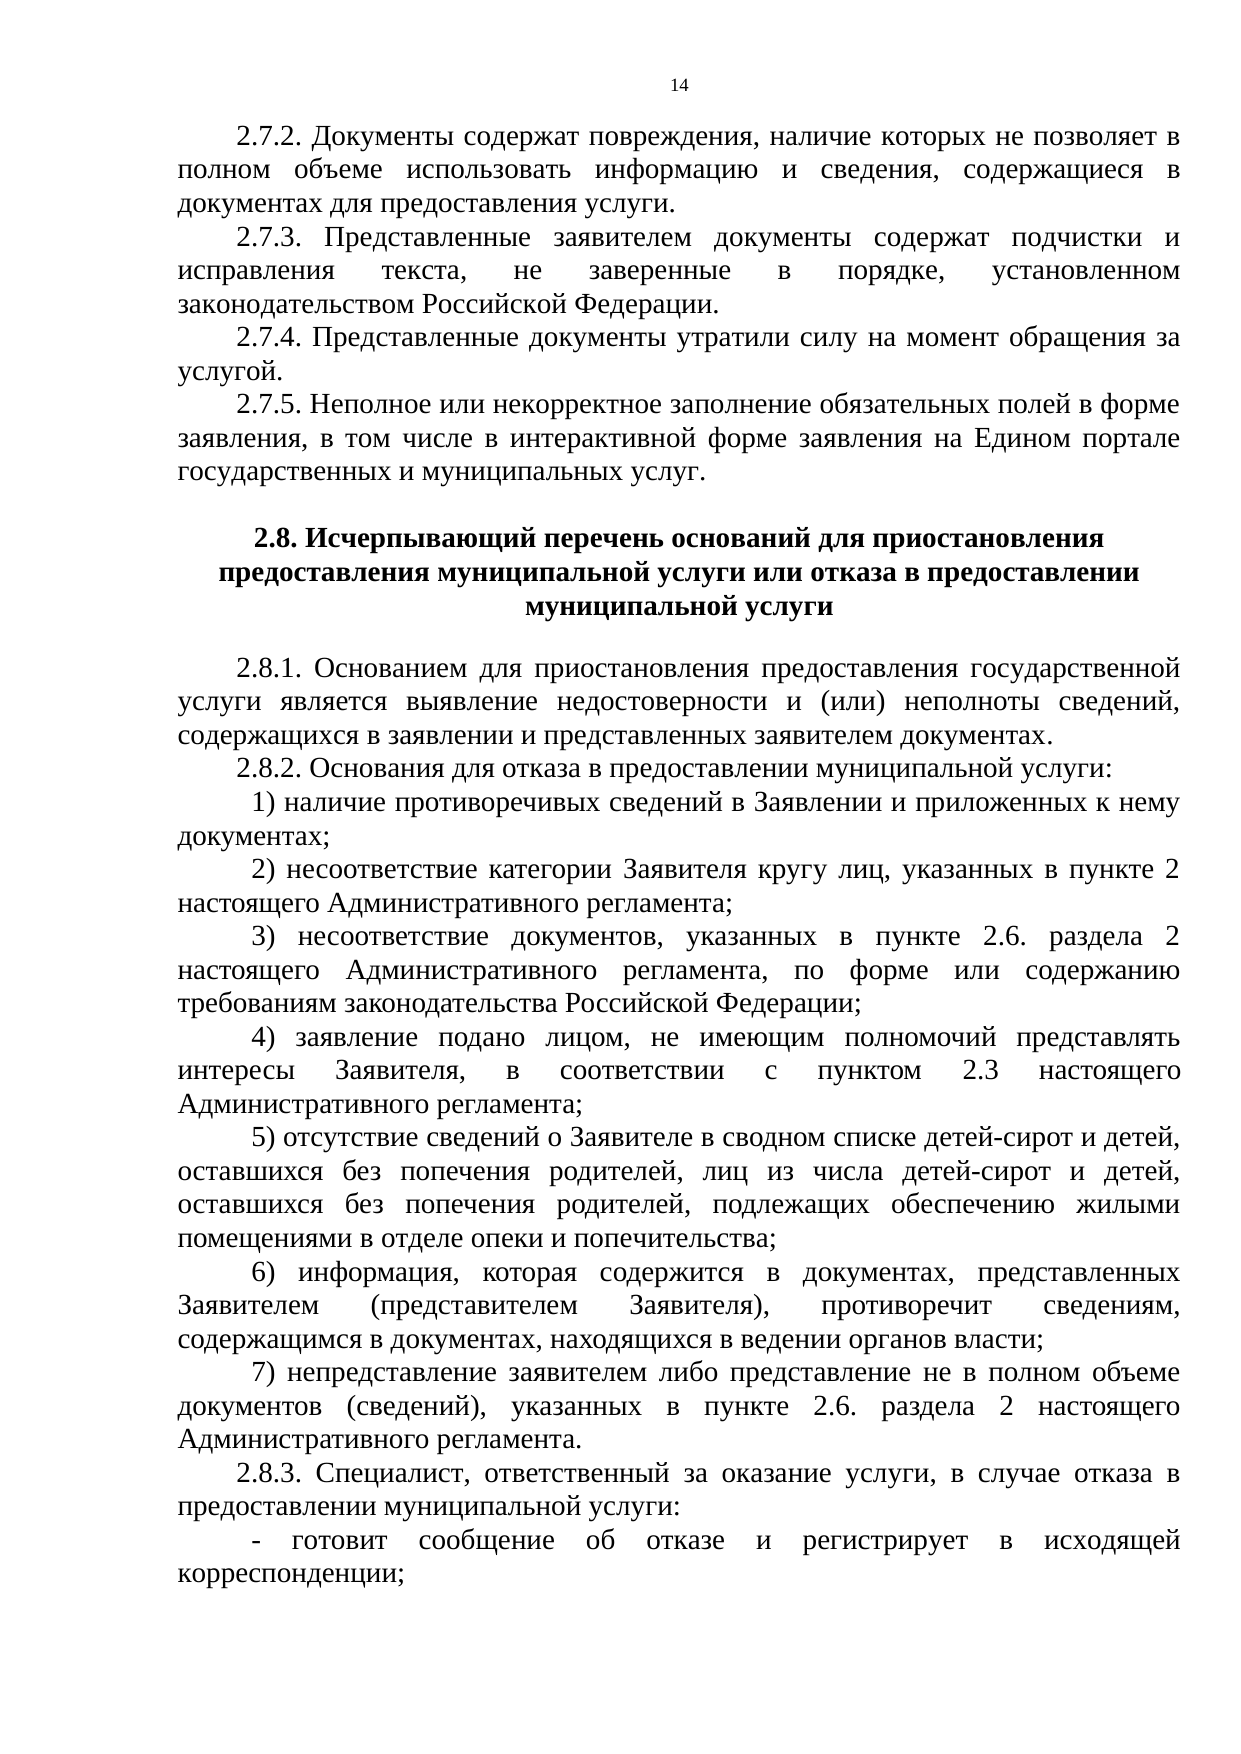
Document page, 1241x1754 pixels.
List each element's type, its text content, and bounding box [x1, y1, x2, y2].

text 2.7.5. Неполное или некорректное заполнение обязательных полей в форме заявления, в том числе в интерактивной форме заявления на Едином портале государственных и муниципальных услуг. [177, 386, 1181, 487]
text 1) наличие противоречивых сведений в Заявлении и приложенных к нему документах; [177, 784, 1181, 851]
text 2.7.2. Документы содержат повреждения, наличие которых не позволяет в полном объеме использовать информацию и сведения, содержащиеся в документах для предоставления услуги. [177, 118, 1181, 219]
text 6) информация, которая содержится в документах, представленных Заявителем (представителем Заявителя), противоречит сведениям, содержащимся в документах, находящихся в ведении органов власти; [177, 1254, 1181, 1354]
text 2) несоответствие категории Заявителя кругу лиц, указанных в пункте 2 настоящего Административного регламента; [177, 851, 1181, 918]
text 2.7.3. Представленные заявителем документы содержат подчистки и исправления текста, не заверенные в порядке, установленном законодательством Российской Федерации. [177, 219, 1181, 319]
text 4) заявление подано лицом, не имеющим полномочий представлять интересы Заявителя, в соответствии с пунктом 2.3 настоящего Административного регламента; [177, 1019, 1181, 1119]
text 2.7.4. Представленные документы утратили силу на момент обращения за услугой. [177, 319, 1181, 386]
text 7) непредставление заявителем либо представление не в полном объеме документов (сведений), указанных в пункте 2.6. раздела 2 настоящего Административного регламента. [177, 1354, 1181, 1455]
text 2.8.1. Основанием для приостановления предоставления государственной услуги является выявление недостоверности и (или) неполноты сведений, содержащихся в заявлении и представленных заявителем документах. [177, 650, 1181, 751]
text - готовит сообщение об отказе и регистрирует в исходящей корреспонденции; [177, 1522, 1181, 1589]
text 2.8. Исчерпывающий перечень оснований для приостановления предоставления муниципальной услуги или отказа в предоставлении муниципальной услуги [177, 521, 1181, 621]
text 5) отсутствие сведений о Заявителе в сводном списке детей-сирот и детей, оставшихся без попечения родителей, лиц из числа детей-сирот и детей, оставшихся без попечения родителей, подлежащих обеспечению жилыми помещениями в отделе опеки и попечительства; [177, 1119, 1181, 1254]
text 3) несоответствие документов, указанных в пункте 2.6. раздела 2 настоящего Административного регламента, по форме или содержанию требованиям законодательства Российской Федерации; [177, 918, 1181, 1019]
text 2.8.3. Специалист, ответственный за оказание услуги, в случае отказа в предоставлении муниципальной услуги: [177, 1455, 1181, 1522]
text 2.8.2. Основания для отказа в предоставлении муниципальной услуги: [177, 751, 1181, 784]
